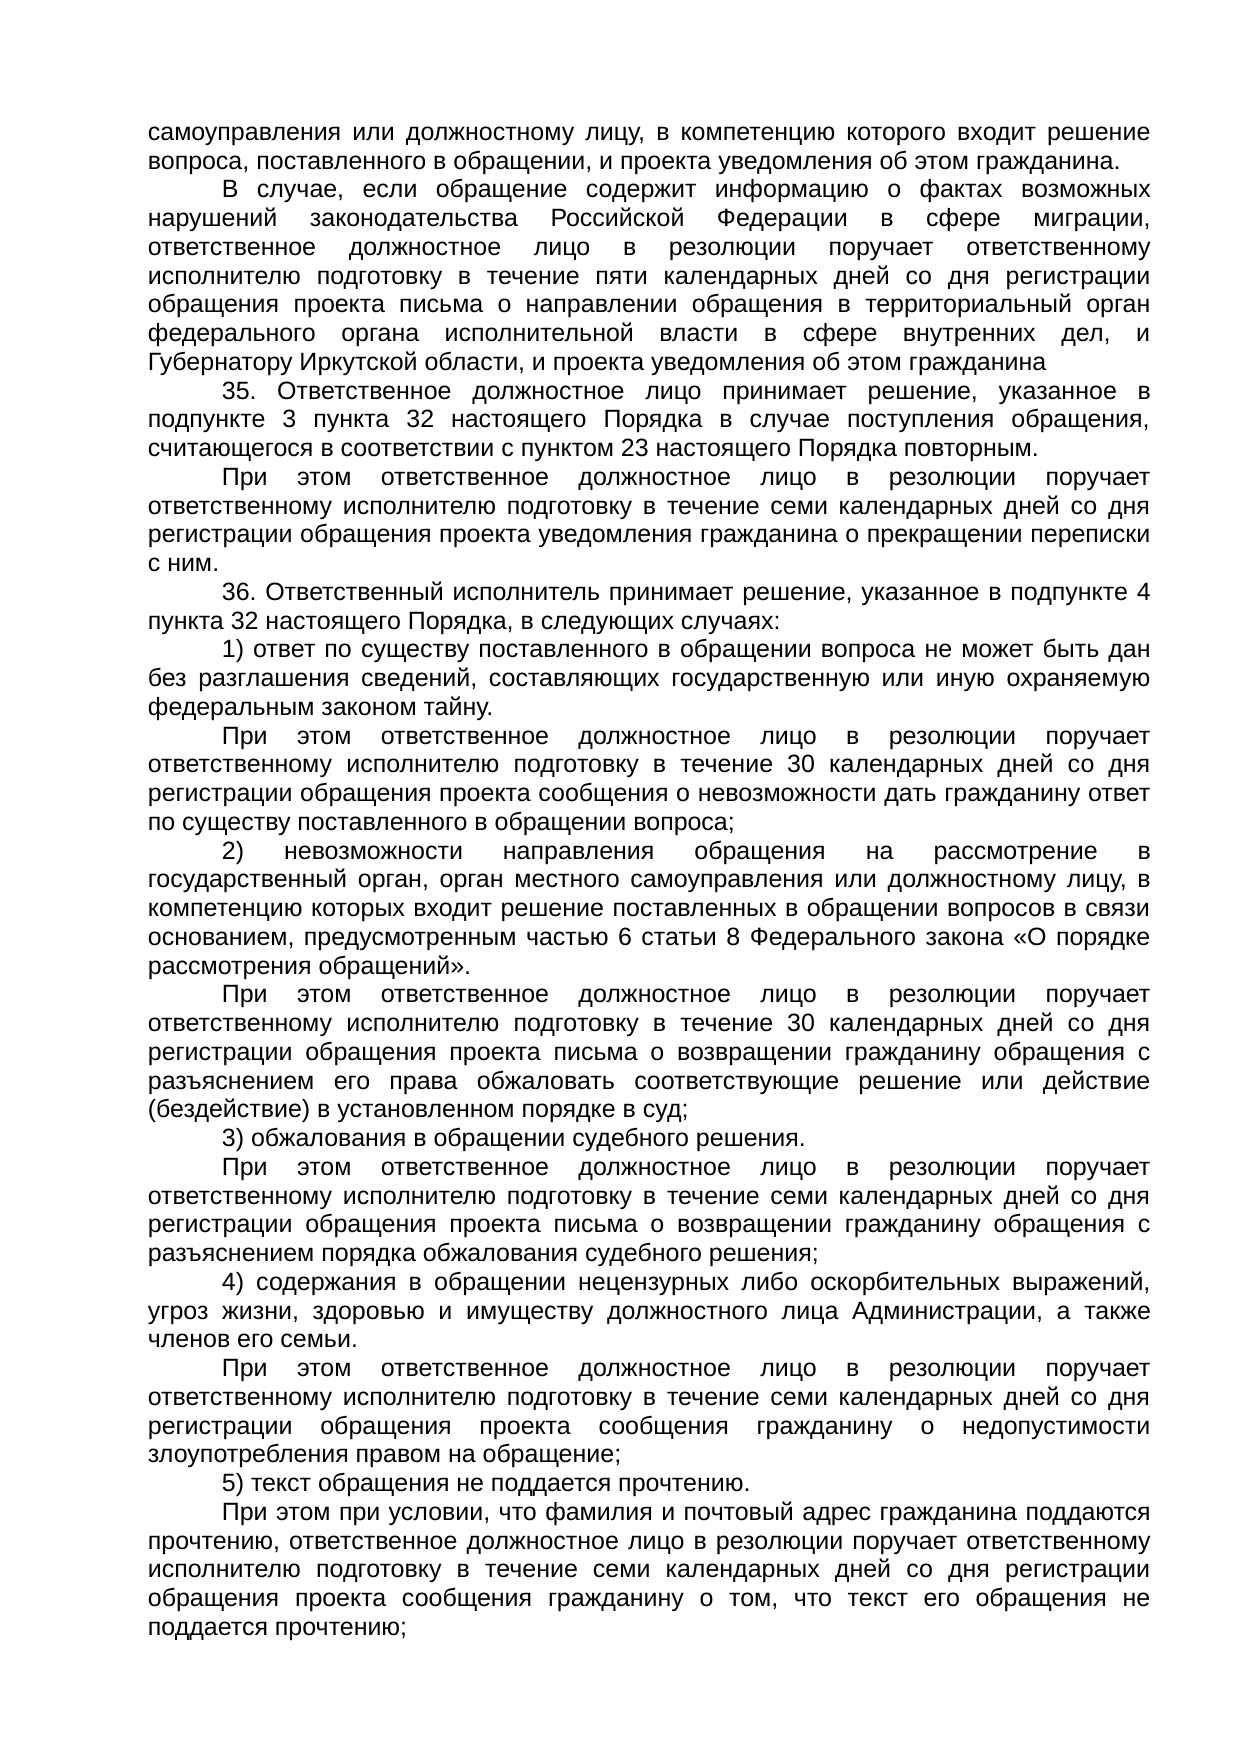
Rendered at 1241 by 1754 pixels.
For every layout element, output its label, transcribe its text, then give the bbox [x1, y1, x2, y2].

text При этом ответственное должностное лицо в резолюции поручает ответственному исполнителю подготовку в течение семи календарных дней со дня регистрации обращения проекта сообщения гражданину о недопустимости злоупотребления правом на обращение; [148, 1353, 1152, 1468]
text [148, 117, 1152, 174]
text При этом ответственное должностное лицо в резолюции поручает ответственному исполнителю подготовку в течение 30 календарных дней со дня регистрации обращения проекта сообщения о невозможности дать гражданину ответ по существу поставленного в обращении вопроса; [148, 721, 1152, 836]
text 2) невозможности направления обращения на рассмотрение в государственный орган, орган местного самоуправления или должностному лицу, в компетенцию которых входит решение поставленных в обращении вопросов в связи основанием, предусмотренным частью 6 статьи 8 Федерального закона «О порядке рассмотрения обращений». [148, 836, 1152, 979]
text 36. Ответственный исполнитель принимает решение, указанное в подпункте 4 пункта 32 настоящего Порядка, в следующих случаях: [148, 577, 1152, 634]
text 4) содержания в обращении нецензурных либо оскорбительных выражений, угроз жизни, здоровью и имуществу должностного лица Администрации, а также членов его семьи. [148, 1267, 1152, 1353]
text 3) обжалования в обращении судебного решения. [148, 1123, 1152, 1152]
text При этом ответственное должностное лицо в резолюции поручает ответственному исполнителю подготовку в течение семи календарных дней со дня регистрации обращения проекта уведомления гражданина о прекращении переписки с ним. [148, 462, 1152, 577]
text 5) текст обращения не поддается прочтению. [148, 1468, 1152, 1497]
text При этом ответственное должностное лицо в резолюции поручает ответственному исполнителю подготовку в течение 30 календарных дней со дня регистрации обращения проекта письма о возвращении гражданину обращения с разъяснением его права обжаловать соответствующие решение или действие (бездействие) в установленном порядке в суд; [148, 979, 1152, 1123]
text 1) ответ по существу поставленного в обращении вопроса не может быть дан без разглашения сведений, составляющих государственную или иную охраняемую федеральным законом тайну. [148, 634, 1152, 721]
text При этом ответственное должностное лицо в резолюции поручает ответственному исполнителю подготовку в течение семи календарных дней со дня регистрации обращения проекта письма о возвращении гражданину обращения с разъяснением порядка обжалования судебного решения; [148, 1152, 1152, 1267]
text 35. Ответственное должностное лицо принимает решение, указанное в подпункте 3 пункта 32 настоящего Порядка в случае поступления обращения, считающегося в соответствии с пунктом 23 настоящего Порядка повторным. [148, 376, 1152, 462]
text В случае, если обращение содержит информацию о фактах возможных нарушений законодательства Российской Федерации в сфере миграции, ответственное должностное лицо в резолюции поручает ответственному исполнителю подготовку в течение пяти календарных дней со дня регистрации обращения проекта письма о направлении обращения в территориальный орган федерального органа исполнительной власти в сфере внутренних дел, и Губернатору Иркутской области, и проекта уведомления об этом гражданина [148, 174, 1152, 376]
text При этом при условии, что фамилия и почтовый адрес гражданина поддаются прочтению, ответственное должностное лицо в резолюции поручает ответственному исполнителю подготовку в течение семи календарных дней со дня регистрации обращения проекта сообщения гражданину о том, что текст его обращения не поддается прочтению; [148, 1497, 1152, 1641]
